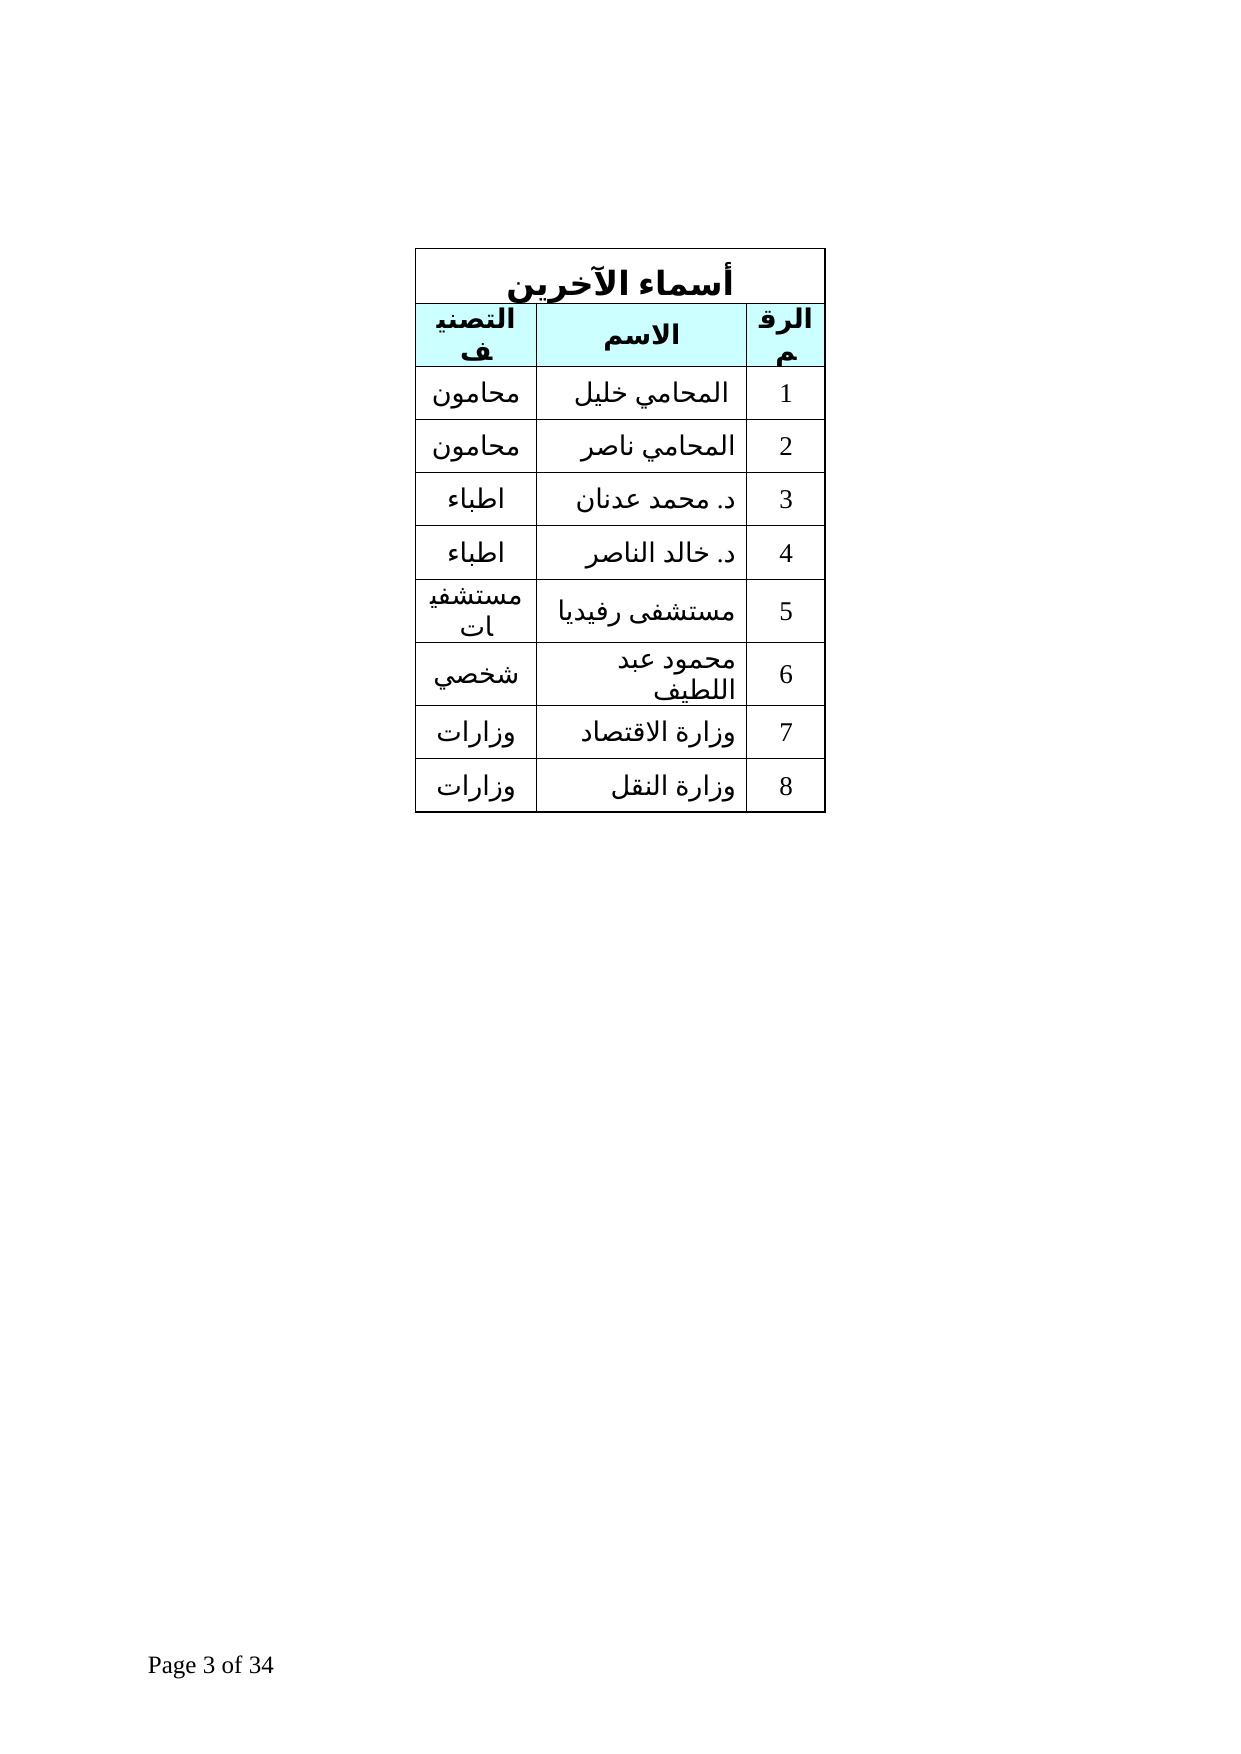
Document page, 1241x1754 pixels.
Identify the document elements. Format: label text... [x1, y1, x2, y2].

table_cell 3 [747, 473, 824, 525]
table_cell المحامي خليل [537, 367, 746, 419]
table_cell مستشفى رفيديا [537, 580, 746, 642]
table_cell الرقم [747, 304, 824, 366]
table_cell الاسم [537, 304, 746, 366]
table_cell اطباء [416, 526, 536, 578]
table_cell شخصي [416, 643, 536, 705]
table_cell وزارات [416, 759, 536, 811]
table_cell اطباء [416, 473, 536, 525]
table_cell 4 [747, 526, 824, 578]
table_cell محامون [416, 367, 536, 419]
table_cell التصنيف [416, 304, 536, 366]
table_cell مستشفيات [416, 580, 536, 642]
table_cell 6 [747, 643, 824, 705]
table_cell د. خالد الناصر [537, 526, 746, 578]
table_cell وزارة النقل [537, 759, 746, 811]
table_cell المحامي ناصر [537, 420, 746, 472]
table_cell 5 [747, 580, 824, 642]
table_cell محامون [416, 420, 536, 472]
table_cell وزارة الاقتصاد [537, 706, 746, 758]
table_cell 8 [747, 759, 824, 811]
table_cell 7 [747, 706, 824, 758]
table_cell د. محمد عدنان [537, 473, 746, 525]
table_cell 2 [747, 420, 824, 472]
table_cell وزارات [416, 706, 536, 758]
table_header أسماء الآخرين [416, 249, 824, 303]
table_cell محمود عبد اللطيف [537, 643, 746, 705]
table_cell 1 [747, 367, 824, 419]
